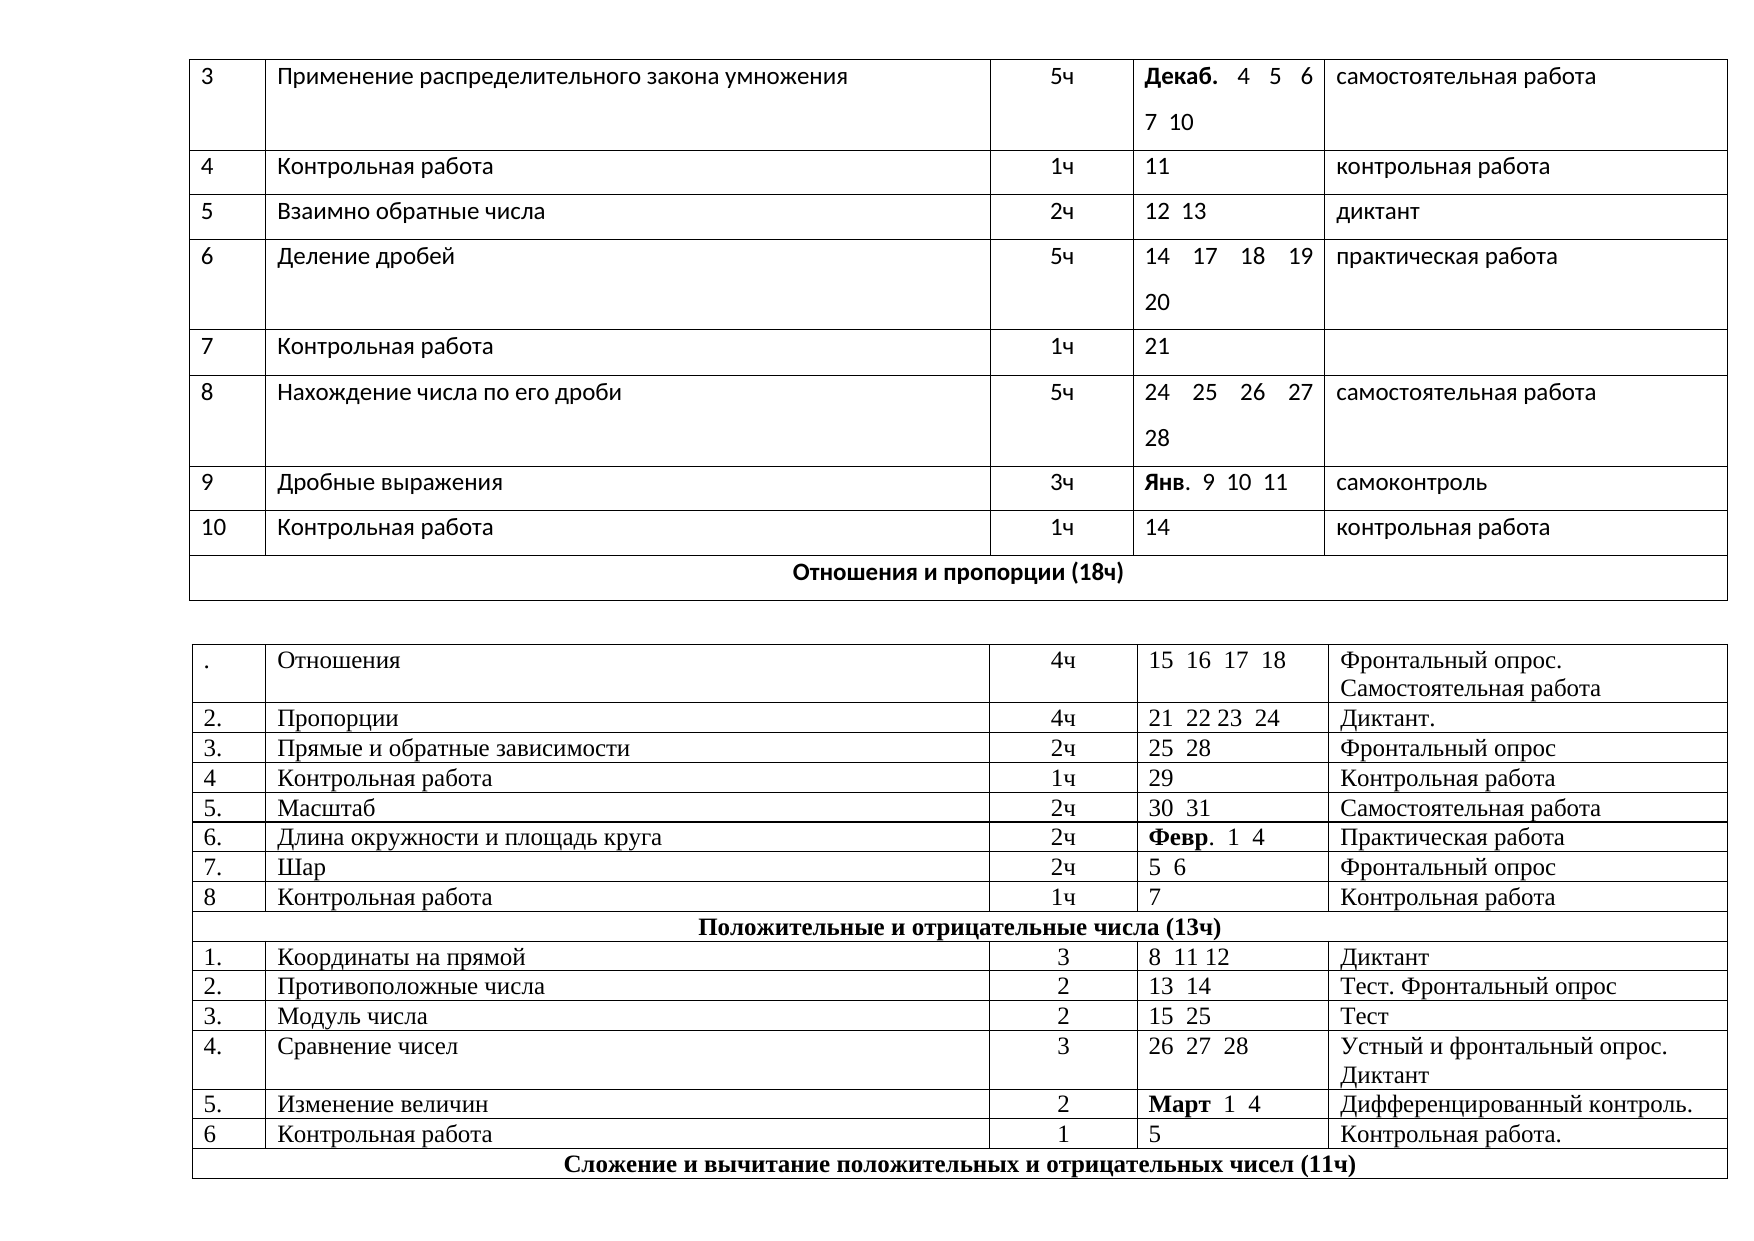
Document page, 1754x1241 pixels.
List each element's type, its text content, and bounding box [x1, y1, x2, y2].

table_cell Положительные и отрицательные числа (13ч) [193, 912, 1727, 941]
table_cell Контрольная работа [266, 882, 989, 911]
table_cell Март 1 4 [1138, 1090, 1328, 1118]
table_cell 11 [1134, 151, 1324, 194]
table_cell Контрольная работа [266, 151, 990, 194]
table_header 15 16 17 18 [1138, 645, 1328, 702]
table_cell Дифференцированный контроль. [1329, 1090, 1727, 1118]
table_cell Противоположные числа [266, 971, 989, 1000]
table_cell 8 11 12 [1138, 942, 1328, 970]
table_cell Шар [266, 852, 989, 881]
table_cell самоконтроль [1325, 467, 1727, 510]
table_cell 21 [1134, 330, 1324, 375]
table_header Фронтальный опрос. Самостоятельная работа [1329, 645, 1727, 702]
table_cell Тест. Фронтальный опрос [1329, 971, 1727, 1000]
table_cell 14 17 18 19 20 [1134, 240, 1324, 329]
table_cell Контрольная работа. [1329, 1119, 1727, 1148]
table_cell Янв. 9 10 11 [1134, 467, 1324, 510]
table_cell Тест [1329, 1001, 1727, 1030]
table_cell 24 25 26 27 28 [1134, 376, 1324, 466]
table_cell 3 [190, 60, 265, 149]
table_cell контрольная работа [1325, 151, 1727, 194]
table_cell 5 [1138, 1119, 1328, 1148]
table_cell 4ч [990, 703, 1137, 732]
table_cell Сравнение чисел [266, 1031, 989, 1088]
table_cell 3ч [991, 467, 1133, 510]
table_cell 2 [990, 1090, 1137, 1118]
table_cell Устный и фронтальный опрос. Диктант [1329, 1031, 1727, 1088]
table_cell 7 [190, 330, 265, 375]
table_cell 21 22 23 24 [1138, 703, 1328, 732]
table_cell 15 25 [1138, 1001, 1328, 1030]
table_cell контрольная работа [1325, 511, 1727, 555]
table_cell 5ч [991, 240, 1133, 329]
table_cell Нахождение числа по его дроби [266, 376, 990, 466]
table_cell Фронтальный опрос [1329, 852, 1727, 881]
table_cell 3. [193, 1001, 265, 1030]
table_cell 5ч [991, 60, 1133, 149]
table_cell Деление дробей [266, 240, 990, 329]
table_cell 14 [1134, 511, 1324, 555]
table_header Отношения [266, 645, 989, 702]
table_cell 1 [990, 1119, 1137, 1148]
table_cell 3 [990, 1031, 1137, 1088]
table_cell 2ч [990, 852, 1137, 881]
table_cell Отношения и пропорции (18ч) [190, 556, 1727, 599]
table_cell 5. [193, 1090, 265, 1118]
table_cell диктант [1325, 195, 1727, 239]
table_cell 10 [190, 511, 265, 555]
table_cell 1ч [991, 330, 1133, 375]
table_cell практическая работа [1325, 240, 1727, 329]
table_cell 7 [1138, 882, 1328, 911]
table_cell 1ч [991, 511, 1133, 555]
table_cell 3. [193, 733, 265, 762]
table_cell Контрольная работа [1329, 882, 1727, 911]
table_cell 2. [193, 971, 265, 1000]
table_cell 2ч [990, 793, 1137, 821]
table_cell Декаб. 4 5 6 7 10 [1134, 60, 1324, 149]
table_cell 6 [190, 240, 265, 329]
table_cell 25 28 [1138, 733, 1328, 762]
table_cell 29 [1138, 763, 1328, 792]
table_cell 9 [190, 467, 265, 510]
table_cell Модуль числа [266, 1001, 989, 1030]
table_cell 4 [193, 763, 265, 792]
table_cell Диктант. [1329, 703, 1727, 732]
table_cell Прямые и обратные зависимости [266, 733, 989, 762]
table_cell 2ч [991, 195, 1133, 239]
table_cell 5 6 [1138, 852, 1328, 881]
table_cell 6 [193, 1119, 265, 1148]
table_cell Пропорции [266, 703, 989, 732]
table_cell 7. [193, 852, 265, 881]
table_cell 6. [193, 823, 265, 851]
table_cell 5. [193, 793, 265, 821]
table_cell 1ч [991, 151, 1133, 194]
table_cell 8 [190, 376, 265, 466]
table_cell Изменение величин [266, 1090, 989, 1118]
table_cell Контрольная работа [1329, 763, 1727, 792]
table_cell Фронтальный опрос [1329, 733, 1727, 762]
table_cell самостоятельная работа [1325, 60, 1727, 149]
table_cell самостоятельная работа [1325, 376, 1727, 466]
table_cell 2 [990, 1001, 1137, 1030]
table_cell 5 [190, 195, 265, 239]
table_cell Сложение и вычитание положительных и отрицательных чисел (11ч) [193, 1149, 1727, 1178]
table_cell Контрольная работа [266, 763, 989, 792]
table_cell Координаты на прямой [266, 942, 989, 970]
table_cell Длина окружности и площадь круга [266, 823, 989, 851]
table_cell Масштаб [266, 793, 989, 821]
table_header 4ч [990, 645, 1137, 702]
table_cell 2 [990, 971, 1137, 1000]
table_cell 1ч [990, 882, 1137, 911]
table_cell 13 14 [1138, 971, 1328, 1000]
table_header . [193, 645, 265, 702]
table_cell Февр. 1 4 [1138, 823, 1328, 851]
table_cell 26 27 28 [1138, 1031, 1328, 1088]
table_cell 2. [193, 703, 265, 732]
table_cell [1325, 330, 1727, 375]
table_cell 12 13 [1134, 195, 1324, 239]
table_cell Дробные выражения [266, 467, 990, 510]
table_cell Взаимно обратные числа [266, 195, 990, 239]
table_cell 4 [190, 151, 265, 194]
table_cell Контрольная работа [266, 1119, 989, 1148]
table_cell 2ч [990, 733, 1137, 762]
table_cell 1ч [990, 763, 1137, 792]
table_cell 5ч [991, 376, 1133, 466]
table_cell Практическая работа [1329, 823, 1727, 851]
table_cell Диктант [1329, 942, 1727, 970]
table_cell Контрольная работа [266, 330, 990, 375]
table_cell 8 [193, 882, 265, 911]
table_cell Применение распределительного закона умножения [266, 60, 990, 149]
table_cell Самостоятельная работа [1329, 793, 1727, 821]
table_cell 3 [990, 942, 1137, 970]
table_cell 1. [193, 942, 265, 970]
table_cell 2ч [990, 823, 1137, 851]
table_cell 30 31 [1138, 793, 1328, 821]
table_cell Контрольная работа [266, 511, 990, 555]
table_cell 4. [193, 1031, 265, 1088]
